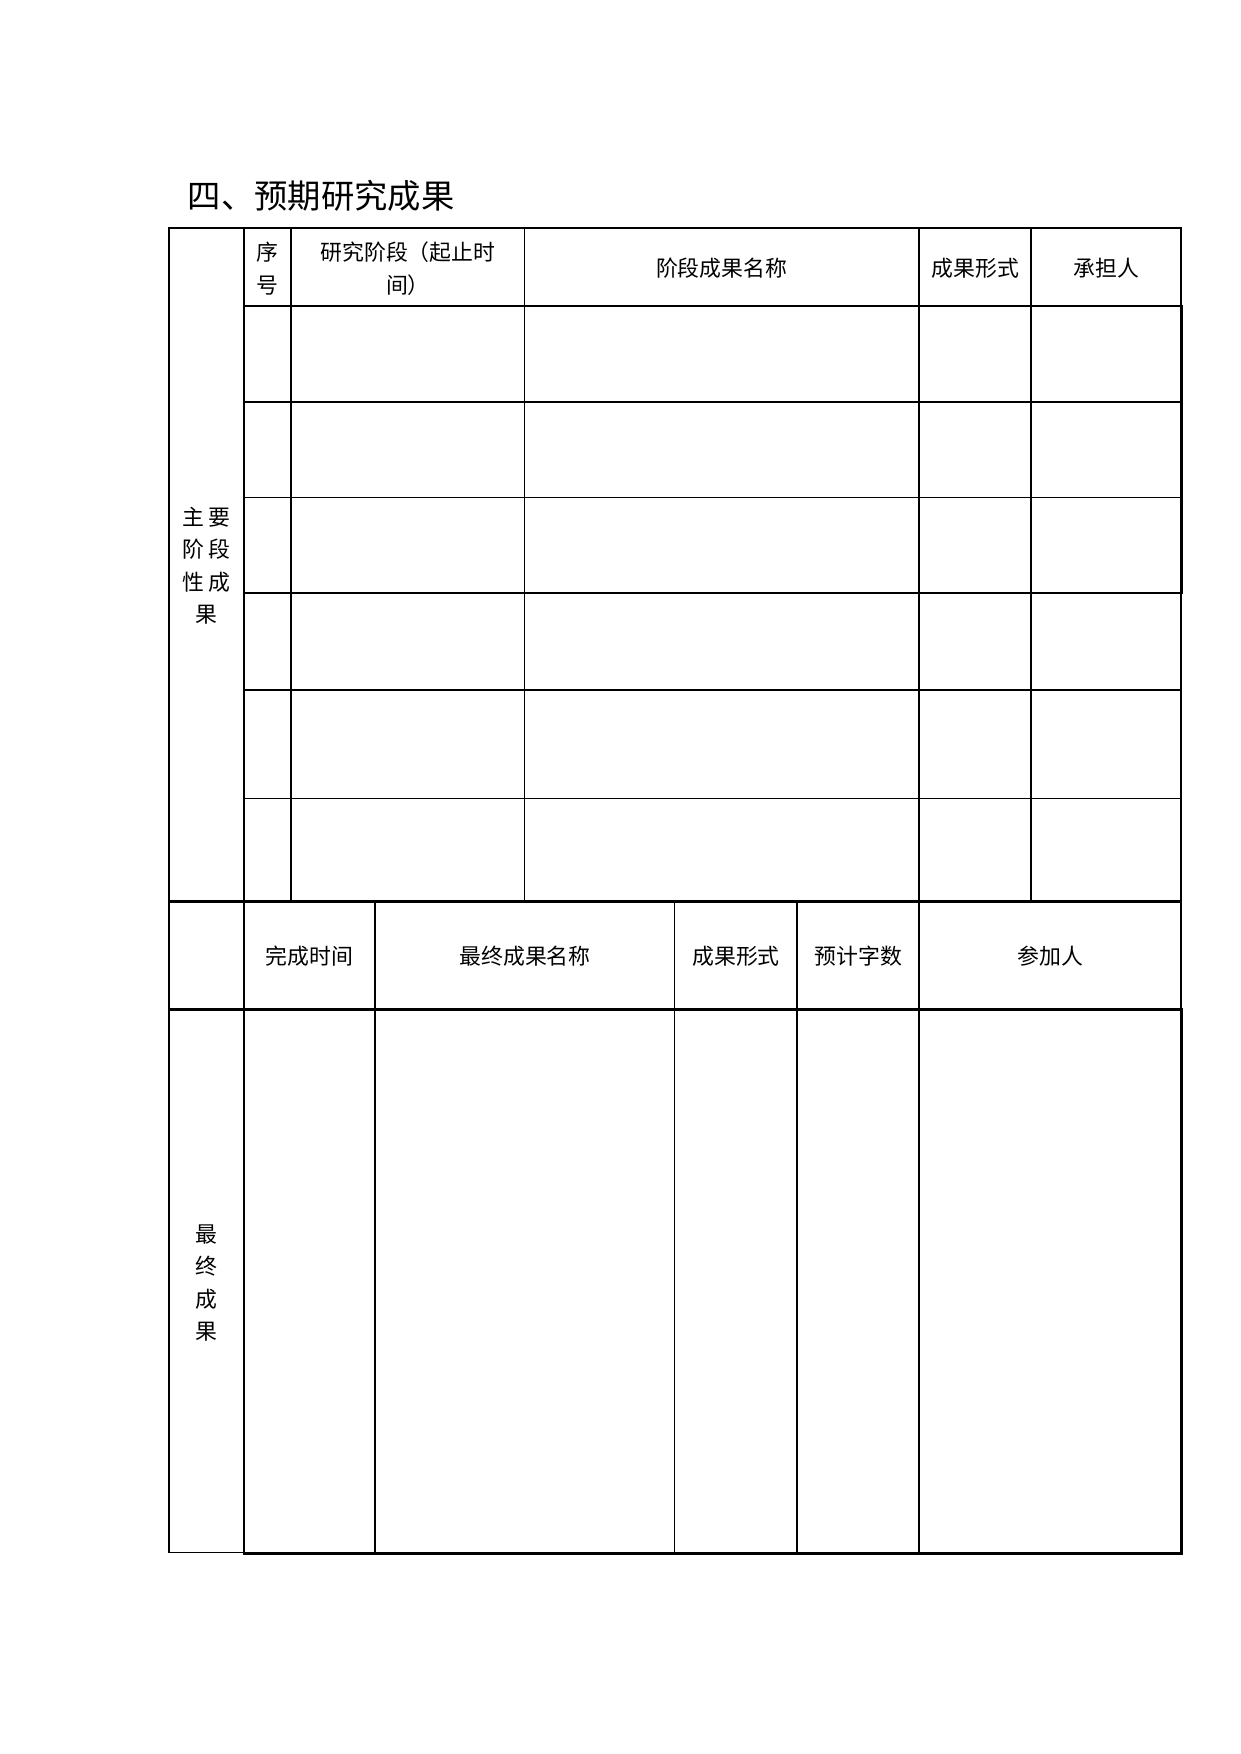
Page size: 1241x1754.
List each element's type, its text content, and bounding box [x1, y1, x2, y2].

table_cell [1032, 594, 1180, 689]
table_cell [920, 307, 1030, 401]
table_cell [245, 1011, 374, 1552]
table_cell [525, 498, 918, 592]
table_cell 最终成果名称 [376, 903, 674, 1008]
table_cell [920, 498, 1030, 592]
table_cell [798, 1011, 918, 1552]
table_cell [1032, 691, 1180, 797]
table_header 主 要 阶 段 性 成 果 [170, 229, 243, 899]
table_cell [292, 403, 524, 497]
table_cell [1032, 307, 1180, 401]
table_header 序号 [245, 229, 290, 305]
table_cell [525, 799, 918, 899]
table_cell [376, 1011, 674, 1552]
table_cell [920, 1011, 1180, 1552]
table_cell [170, 903, 243, 1008]
table_cell 参加人 [920, 903, 1180, 1008]
table_header 研究阶段（起止时间） [292, 229, 524, 305]
table_cell [292, 307, 524, 401]
table_header 承担人 [1032, 229, 1180, 305]
table_cell [920, 799, 1030, 899]
table_cell [292, 498, 524, 592]
table_cell 最 终 成 果 [170, 1011, 243, 1552]
table_cell [1032, 498, 1180, 592]
table_cell [245, 498, 290, 592]
table_cell 成果形式 [675, 903, 796, 1008]
table_cell [245, 403, 290, 497]
table_cell [292, 691, 524, 797]
text 四、预期研究成果 [187, 162, 1053, 227]
table_cell [245, 799, 290, 899]
table_cell [245, 307, 290, 401]
table_cell [292, 799, 524, 899]
table_cell [920, 691, 1030, 797]
table_cell 预计字数 [798, 903, 918, 1008]
table_cell [525, 307, 918, 401]
table_cell [525, 403, 918, 497]
table_cell [920, 403, 1030, 497]
table_cell [525, 691, 918, 797]
table_cell 完成时间 [245, 903, 374, 1008]
table_cell [525, 594, 918, 689]
table_cell [245, 594, 290, 689]
table_header 成果形式 [920, 229, 1030, 305]
table_cell [675, 1011, 796, 1552]
table_cell [292, 594, 524, 689]
table_cell [920, 594, 1030, 689]
table_cell [1032, 799, 1180, 899]
table_header 阶段成果名称 [525, 229, 918, 305]
table_cell [1032, 403, 1180, 497]
table_cell [245, 691, 290, 797]
